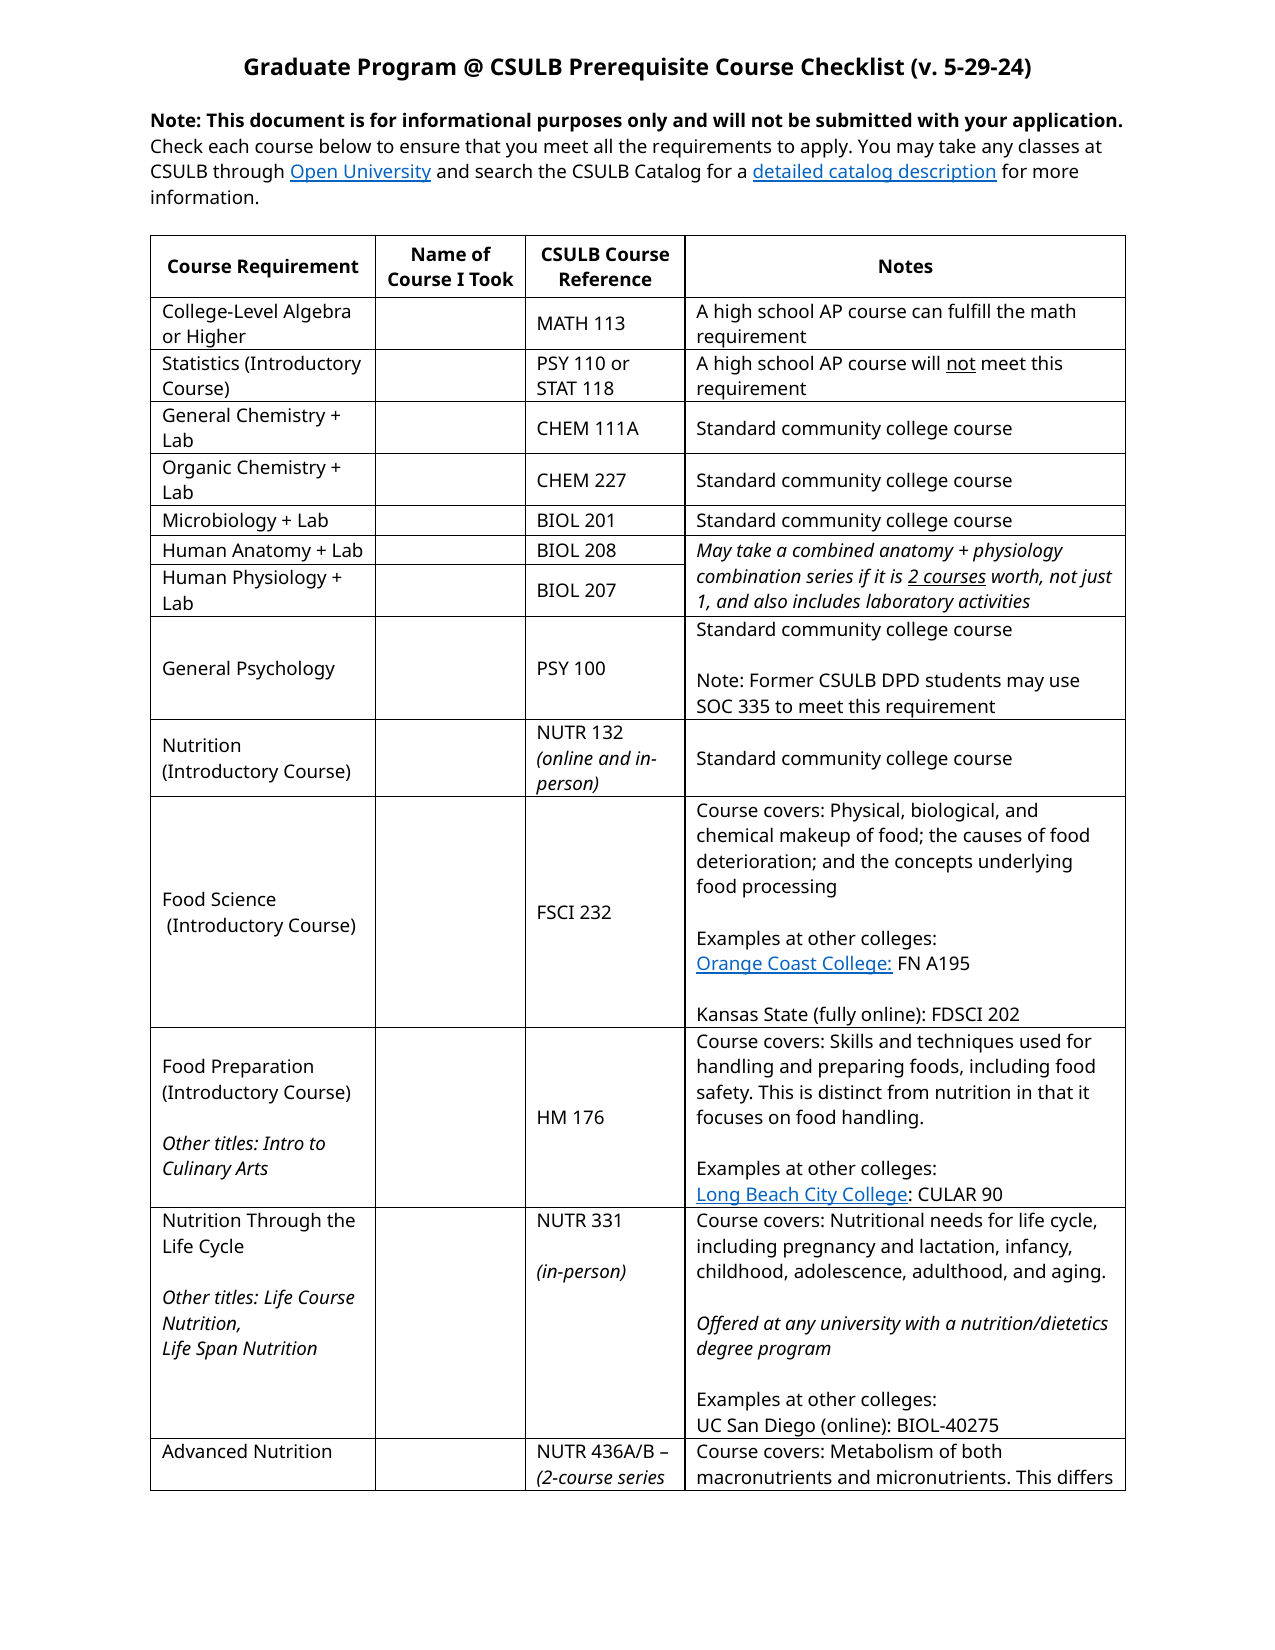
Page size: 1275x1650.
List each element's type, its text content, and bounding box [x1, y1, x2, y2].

table_cell Course covers: Skills and techniques used for handling and preparing foods, including food safety. This is distinct from nutrition in that it focuses on food handling. Examples at other colleges: Long Beach City College: CULAR 90 [686, 1028, 1125, 1207]
table_cell [376, 1028, 525, 1207]
table_cell May take a combined anatomy + physiology combination series if it is 2 courses worth, not just 1, and also includes laboratory activities [686, 536, 1125, 616]
table_cell CHEM 227 [526, 454, 684, 505]
table_cell [376, 350, 525, 401]
table_cell FSCI 232 [526, 797, 684, 1027]
table_cell [376, 797, 525, 1027]
text Note: This document is for informational purposes only and will not be submitted with your application. [150, 107, 1125, 133]
table_cell PSY 100 [526, 617, 684, 719]
table_cell [376, 536, 525, 563]
table_cell BIOL 201 [526, 506, 684, 535]
table_cell [376, 402, 525, 453]
table_cell BIOL 208 [526, 536, 684, 563]
table_cell Food Preparation (Introductory Course) Other titles: Intro to Culinary Arts [151, 1028, 375, 1207]
table_cell [376, 454, 525, 505]
table_cell Standard community college course [686, 402, 1125, 453]
table_cell MATH 113 [526, 298, 684, 349]
table_header Name of Course I Took [376, 236, 525, 297]
table_cell Course covers: Physical, biological, and chemical makeup of food; the causes of food deterioration; and the concepts underlying food processing Examples at other colleges: Orange Coast College: FN A195 Kansas State (fully online): FDSCI 202 [686, 797, 1125, 1027]
table_header Notes [686, 236, 1125, 297]
table_cell NUTR 132 (online and in-person) [526, 720, 684, 796]
table_cell Course covers: Nutritional needs for life cycle, including pregnancy and lactation, infancy, childhood, adolescence, adulthood, and aging. Offered at any university with a nutrition/dietetics degree program Examples at other colleges: UC San Diego (online): BIOL-40275 [686, 1208, 1125, 1437]
table_cell [376, 506, 525, 535]
table_cell Standard community college course Note: Former CSULB DPD students may use SOC 335 to meet this requirement [686, 617, 1125, 719]
table_cell Nutrition Through the Life Cycle Other titles: Life Course Nutrition, Life Span Nutrition [151, 1208, 375, 1437]
table_cell HM 176 [526, 1028, 684, 1207]
table_cell [376, 298, 525, 349]
table_header Course Requirement [151, 236, 375, 297]
table_cell NUTR 331 (in-person) [526, 1208, 684, 1437]
table_cell Standard community college course [686, 506, 1125, 535]
table_cell A high school AP course will not meet this requirement [686, 350, 1125, 401]
table_cell College-Level Algebra or Higher [151, 298, 375, 349]
table_cell PSY 110 or STAT 118 [526, 350, 684, 401]
table_cell General Chemistry + Lab [151, 402, 375, 453]
table_cell Human Physiology + Lab [151, 565, 375, 616]
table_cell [151, 1439, 375, 1489]
table_cell Microbiology + Lab [151, 506, 375, 535]
table_cell General Psychology [151, 617, 375, 719]
table_cell Food Science (Introductory Course) [151, 797, 375, 1027]
table_cell [376, 565, 525, 616]
table_cell [376, 617, 525, 719]
table_cell Standard community college course [686, 720, 1125, 796]
table_header CSULB Course Reference [526, 236, 684, 297]
text Graduate Program @ CSULB Prerequisite Course Checklist (v. 5-29-24) [150, 51, 1125, 82]
table_cell [376, 1208, 525, 1437]
table_cell Human Anatomy + Lab [151, 536, 375, 563]
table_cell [686, 1439, 1125, 1489]
table_cell CHEM 111A [526, 402, 684, 453]
table_cell [376, 1439, 525, 1489]
table_cell Nutrition (Introductory Course) [151, 720, 375, 796]
table_cell Organic Chemistry + Lab [151, 454, 375, 505]
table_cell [526, 1439, 684, 1489]
table_cell BIOL 207 [526, 565, 684, 616]
table_cell [376, 720, 525, 796]
table_cell A high school AP course can fulfill the math requirement [686, 298, 1125, 349]
table_cell Standard community college course [686, 454, 1125, 505]
table_cell Statistics (Introductory Course) [151, 350, 375, 401]
text Check each course below to ensure that you meet all the requirements to apply. You may take any classes at CSULB through Open University and search the CSULB Catalog for a detailed catalog description for more information. [150, 133, 1125, 209]
